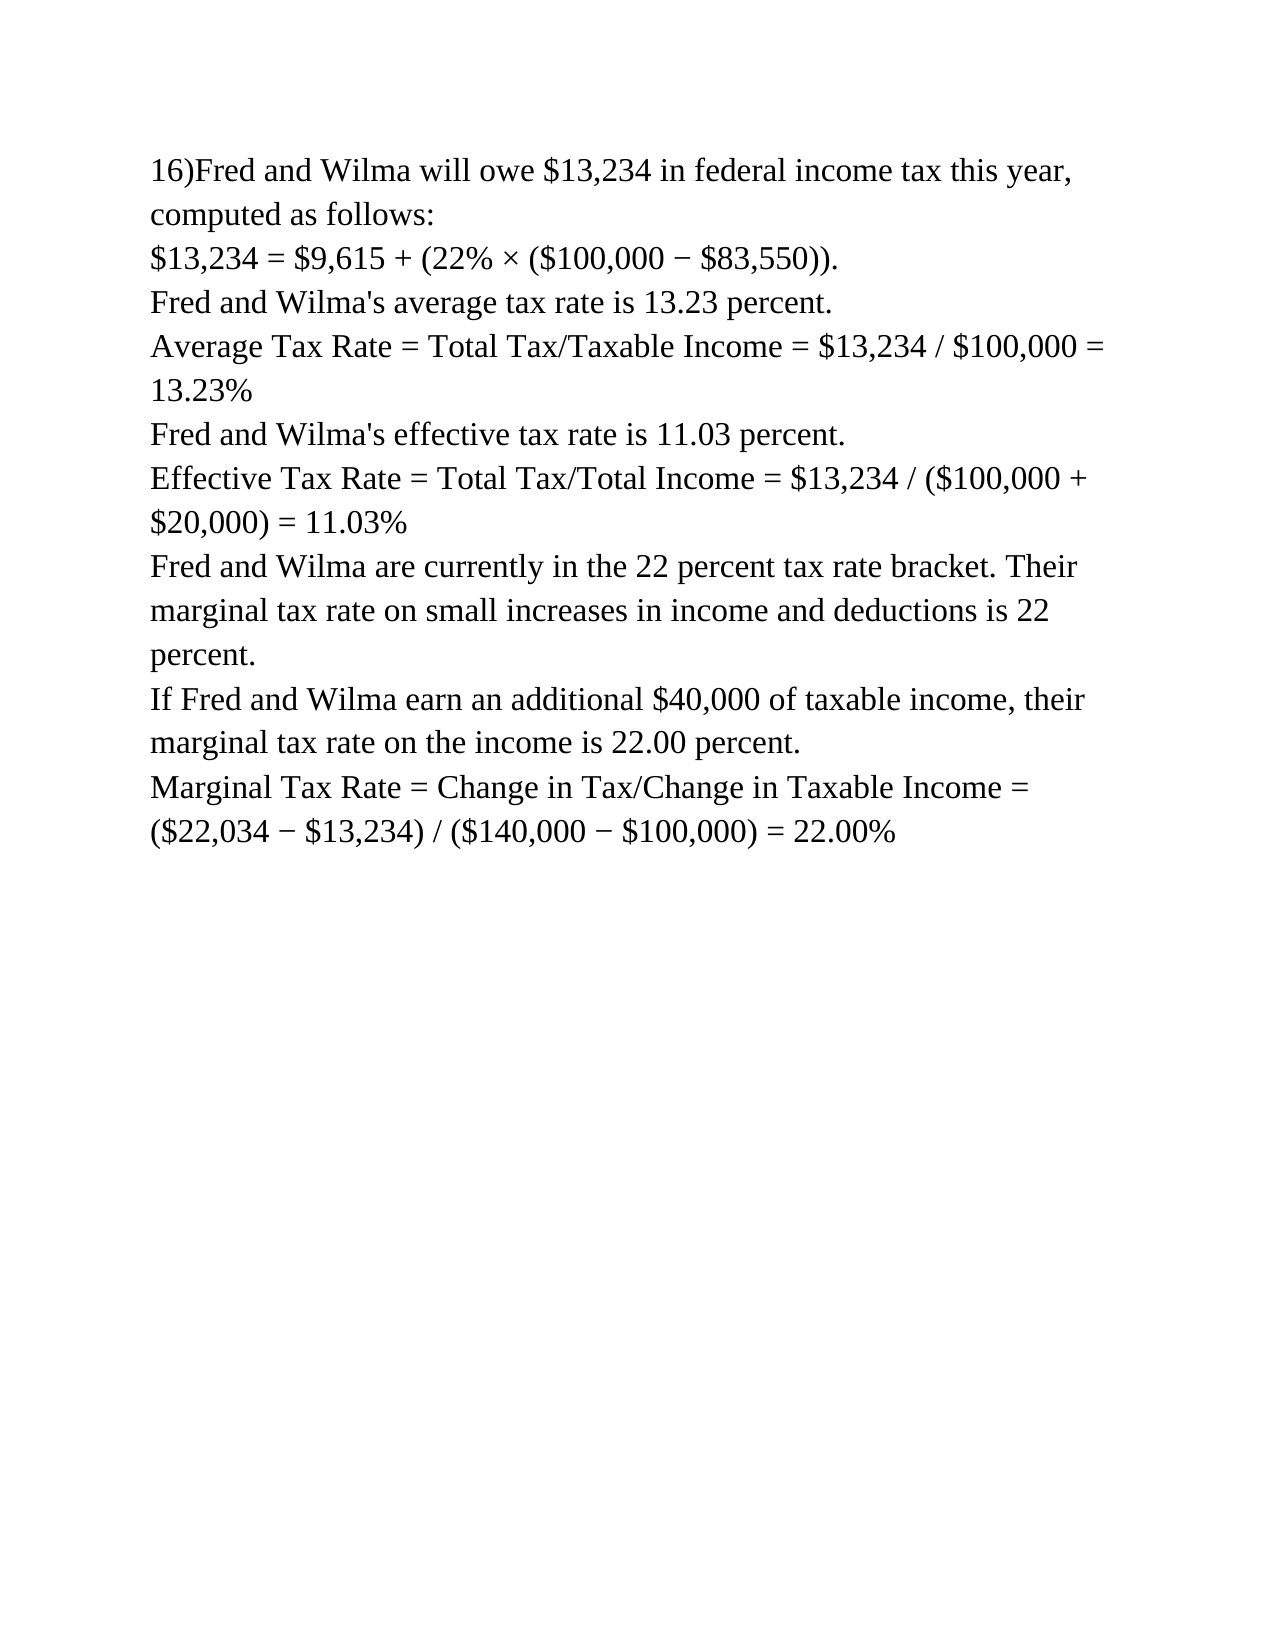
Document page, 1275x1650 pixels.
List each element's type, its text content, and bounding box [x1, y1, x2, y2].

text 16)Fred and Wilma will owe $13,234 in federal income tax this year, computed as follows: $13,234 = $9,615 + (22% × ($100,000 − $83,550)). Fred and Wilma's average tax rate is 13.23 percent. Average Tax Rate = Total Tax/Taxable Income = $13,234 / $100,000 = 13.23% Fred and Wilma's effective tax rate is 11.03 percent. Effective Tax Rate = Total Tax/Total Income = $13,234 / ($100,000 + $20,000) = 11.03% Fred and Wilma are currently in the 22 percent tax rate bracket. Their marginal tax rate on small increases in income and deductions is 22 percent. If Fred and Wilma earn an additional $40,000 of taxable income, their marginal tax rate on the income is 22.00 percent. Marginal Tax Rate = Change in Tax/Change in Taxable Income = ($22,034 − $13,234) / ($140,000 − $100,000) = 22.00% [150, 150, 1125, 849]
